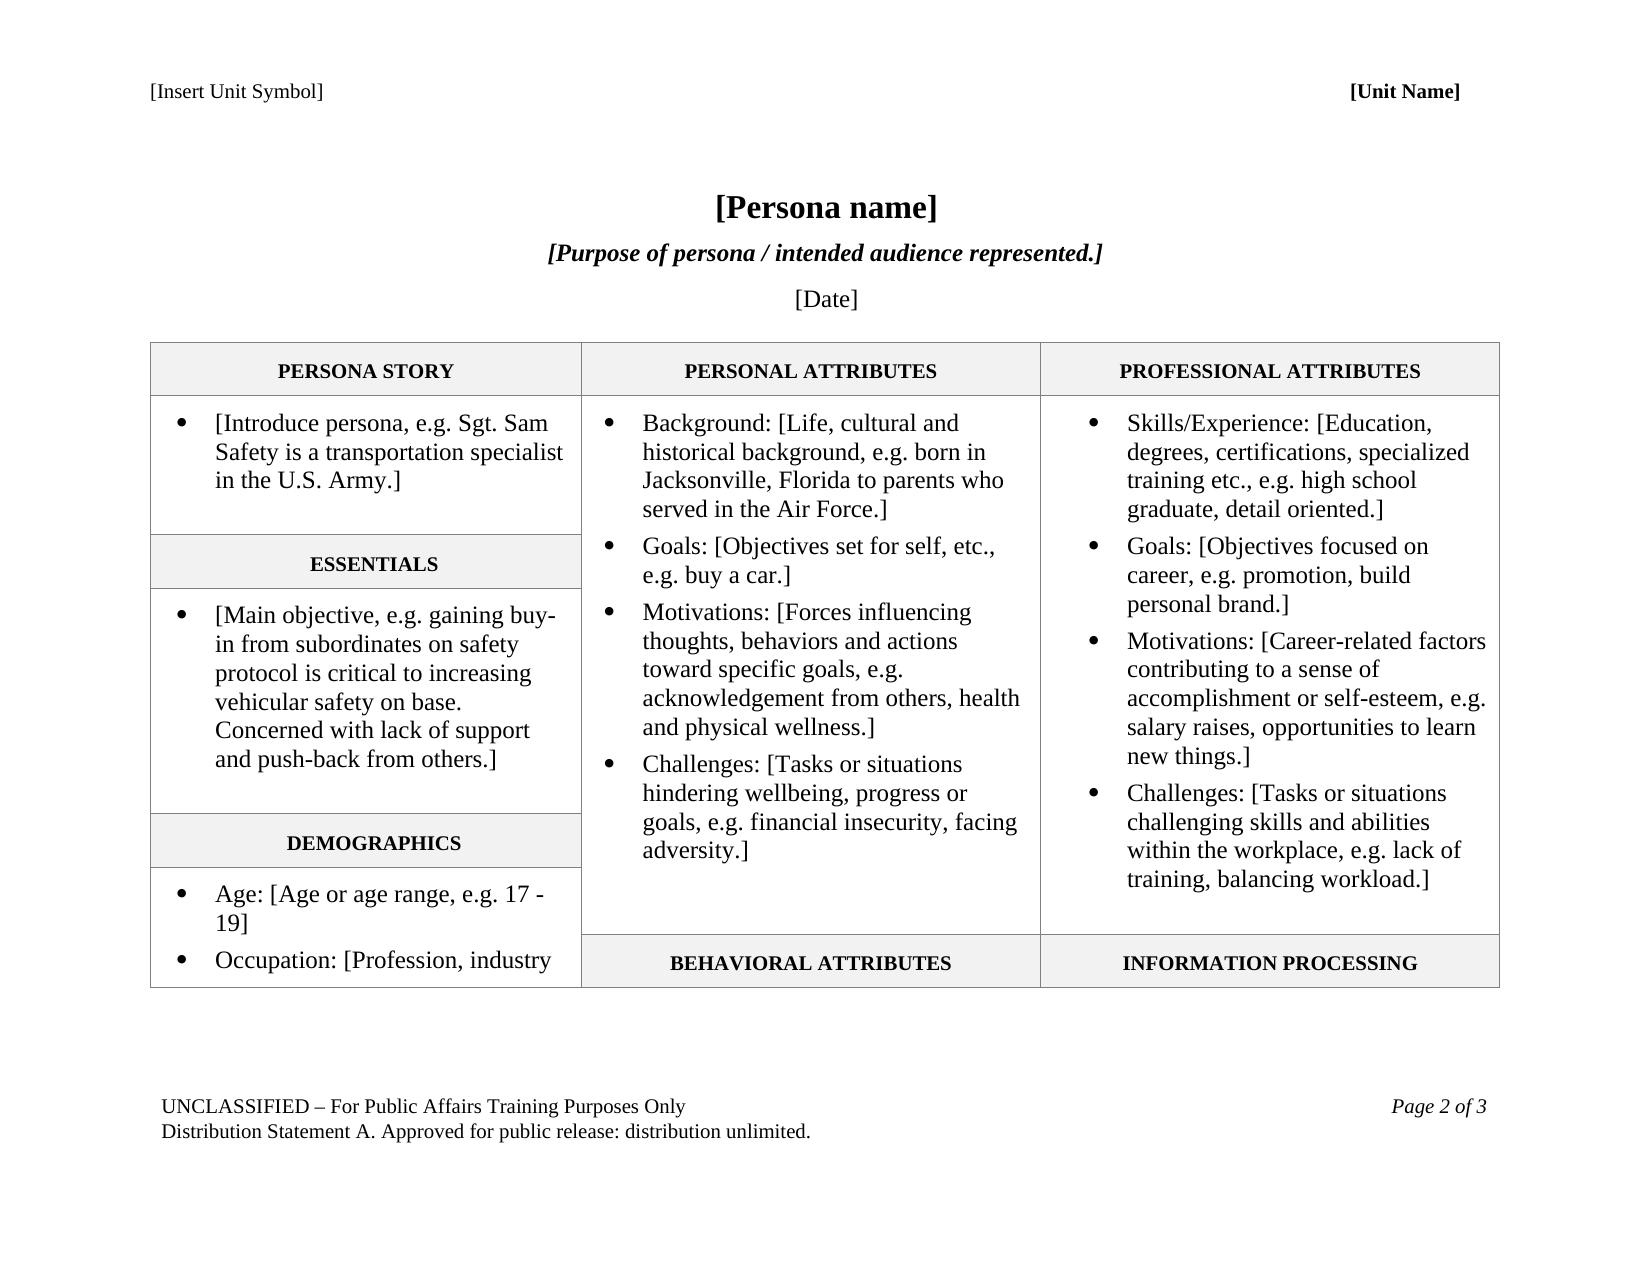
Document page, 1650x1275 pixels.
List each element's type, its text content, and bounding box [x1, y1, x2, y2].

table_cell DEMOGRAPHICS [151, 814, 581, 867]
table_cell Age: [Age or age range, e.g. 17 - 19] Occupation: [Profession, industry or field of service, e.g. high school student, pilot.] Location: [City, state, country, region or area, e.g. Connecticut, U.S.] [151, 868, 581, 987]
table_cell BEHAVIORAL ATTRIBUTES [582, 935, 1040, 987]
table_cell [Introduce persona, e.g. Sgt. Sam Safety is a transportation specialist in the U.S. Army.] [151, 396, 581, 534]
table_cell INFORMATION PROCESSING [1041, 935, 1499, 987]
table_header PROFESSIONAL ATTRIBUTES [1041, 343, 1499, 395]
table_cell [Main objective, e.g. gaining buy-in from subordinates on safety protocol is critical to increasing vehicular safety on base. Concerned with lack of support and push-back from others.] [151, 589, 581, 813]
table_header PERSONAL ATTRIBUTES [582, 343, 1040, 395]
table_cell Background: [Life, cultural and historical background, e.g. born in Jacksonville, Florida to parents who served in the Air Force.] Goals: [Objectives set for self, etc., e.g. buy a car.] Motivations: [Forces influencing thoughts, behaviors and actions toward specific goals, e.g. acknowledgement from others, health and physical wellness.] Challenges: [Tasks or situations hindering wellbeing, progress or goals, e.g. financial insecurity, facing adversity.] [582, 396, 1040, 934]
subtitle [Persona name] [150, 187, 1503, 226]
table_cell Skills/Experience: [Education, degrees, certifications, specialized training etc., e.g. high school graduate, detail oriented.] Goals: [Objectives focused on career, e.g. promotion, build personal brand.] Motivations: [Career-related factors contributing to a sense of accomplishment or self-esteem, e.g. salary raises, opportunities to learn new things.] Challenges: [Tasks or situations challenging skills and abilities within the workplace, e.g. lack of training, balancing workload.] [1041, 396, 1499, 934]
table_header PERSONA STORY [151, 343, 581, 395]
table_cell ESSENTIALS [151, 535, 581, 588]
text [Date] [150, 284, 1503, 312]
text [Purpose of persona / intended audience represented.] [150, 238, 1503, 267]
